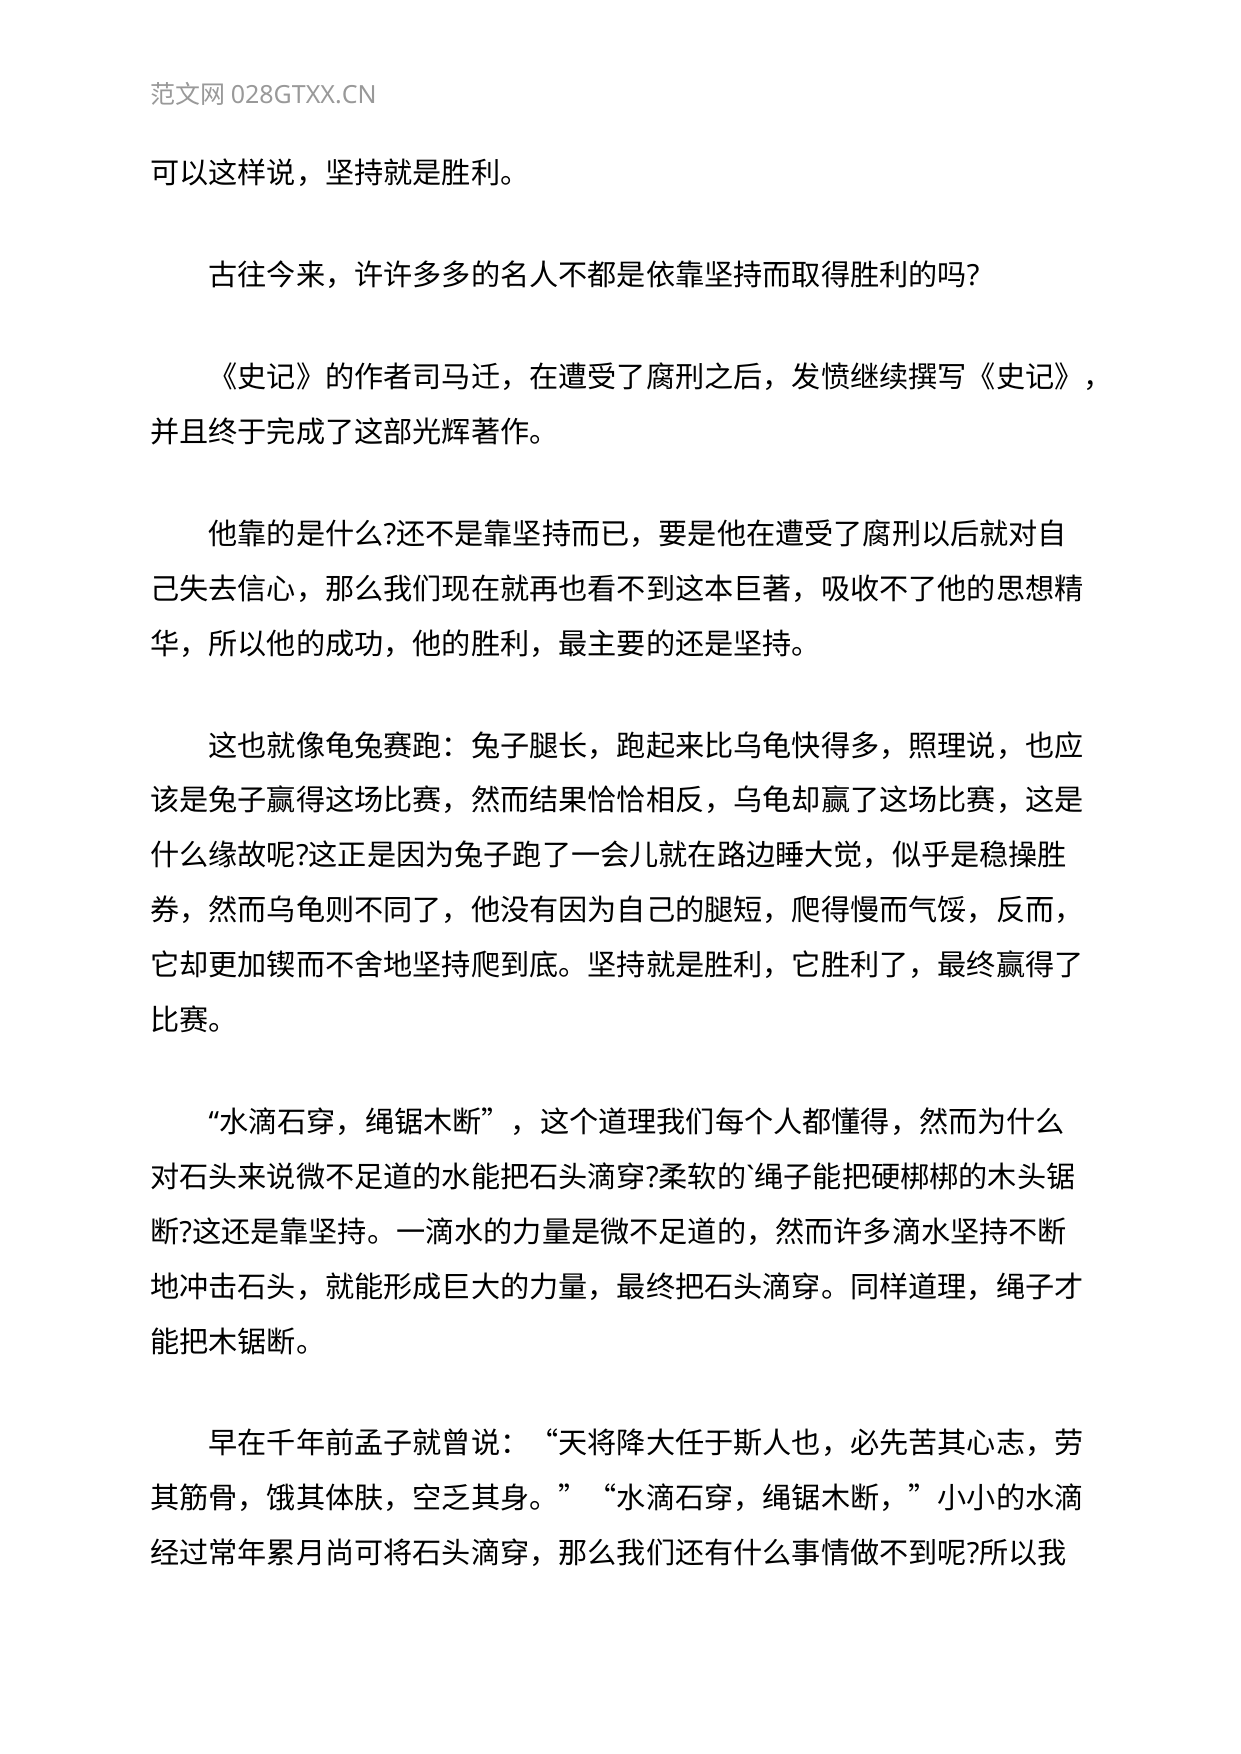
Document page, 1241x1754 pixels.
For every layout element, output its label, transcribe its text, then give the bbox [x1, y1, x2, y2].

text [150, 1420, 1090, 1572]
text 古往今来，许许多多的名人不都是依靠坚持而取得胜利的吗? [150, 252, 1090, 294]
text 这也就像龟兔赛跑：兔子腿长，跑起来比乌龟快得多，照理说，也应该是兔子赢得这场比赛，然而结果恰恰相反，乌龟却赢了这场比赛，这是什么缘故呢?这正是因为兔子跑了一会儿就在路边睡大觉，似乎是稳操胜券，然而乌龟则不同了，他没有因为自己的腿短，爬得慢而气馁，反而，它却更加锲而不舍地坚持爬到底。坚持就是胜利，它胜利了，最终赢得了比赛。 [150, 722, 1090, 1039]
text “水滴石穿，绳锯木断”，这个道理我们每个人都懂得，然而为什么对石头来说微不足道的水能把石头滴穿?柔软的`绳子能把硬梆梆的木头锯断?这还是靠坚持。一滴水的力量是微不足道的，然而许多滴水坚持不断地冲击石头，就能形成巨大的力量，最终把石头滴穿。同样道理，绳子才能把木锯断。 [150, 1098, 1090, 1361]
text 他靠的是什么?还不是靠坚持而已，要是他在遭受了腐刑以后就对自己失去信心，那么我们现在就再也看不到这本巨著，吸收不了他的思想精华，所以他的成功，他的胜利，最主要的还是坚持。 [150, 510, 1090, 663]
text 《史记》的作者司马迁，在遭受了腐刑之后，发愤继续撰写《史记》，并且终于完成了这部光辉著作。 [150, 354, 1090, 451]
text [150, 150, 1090, 192]
